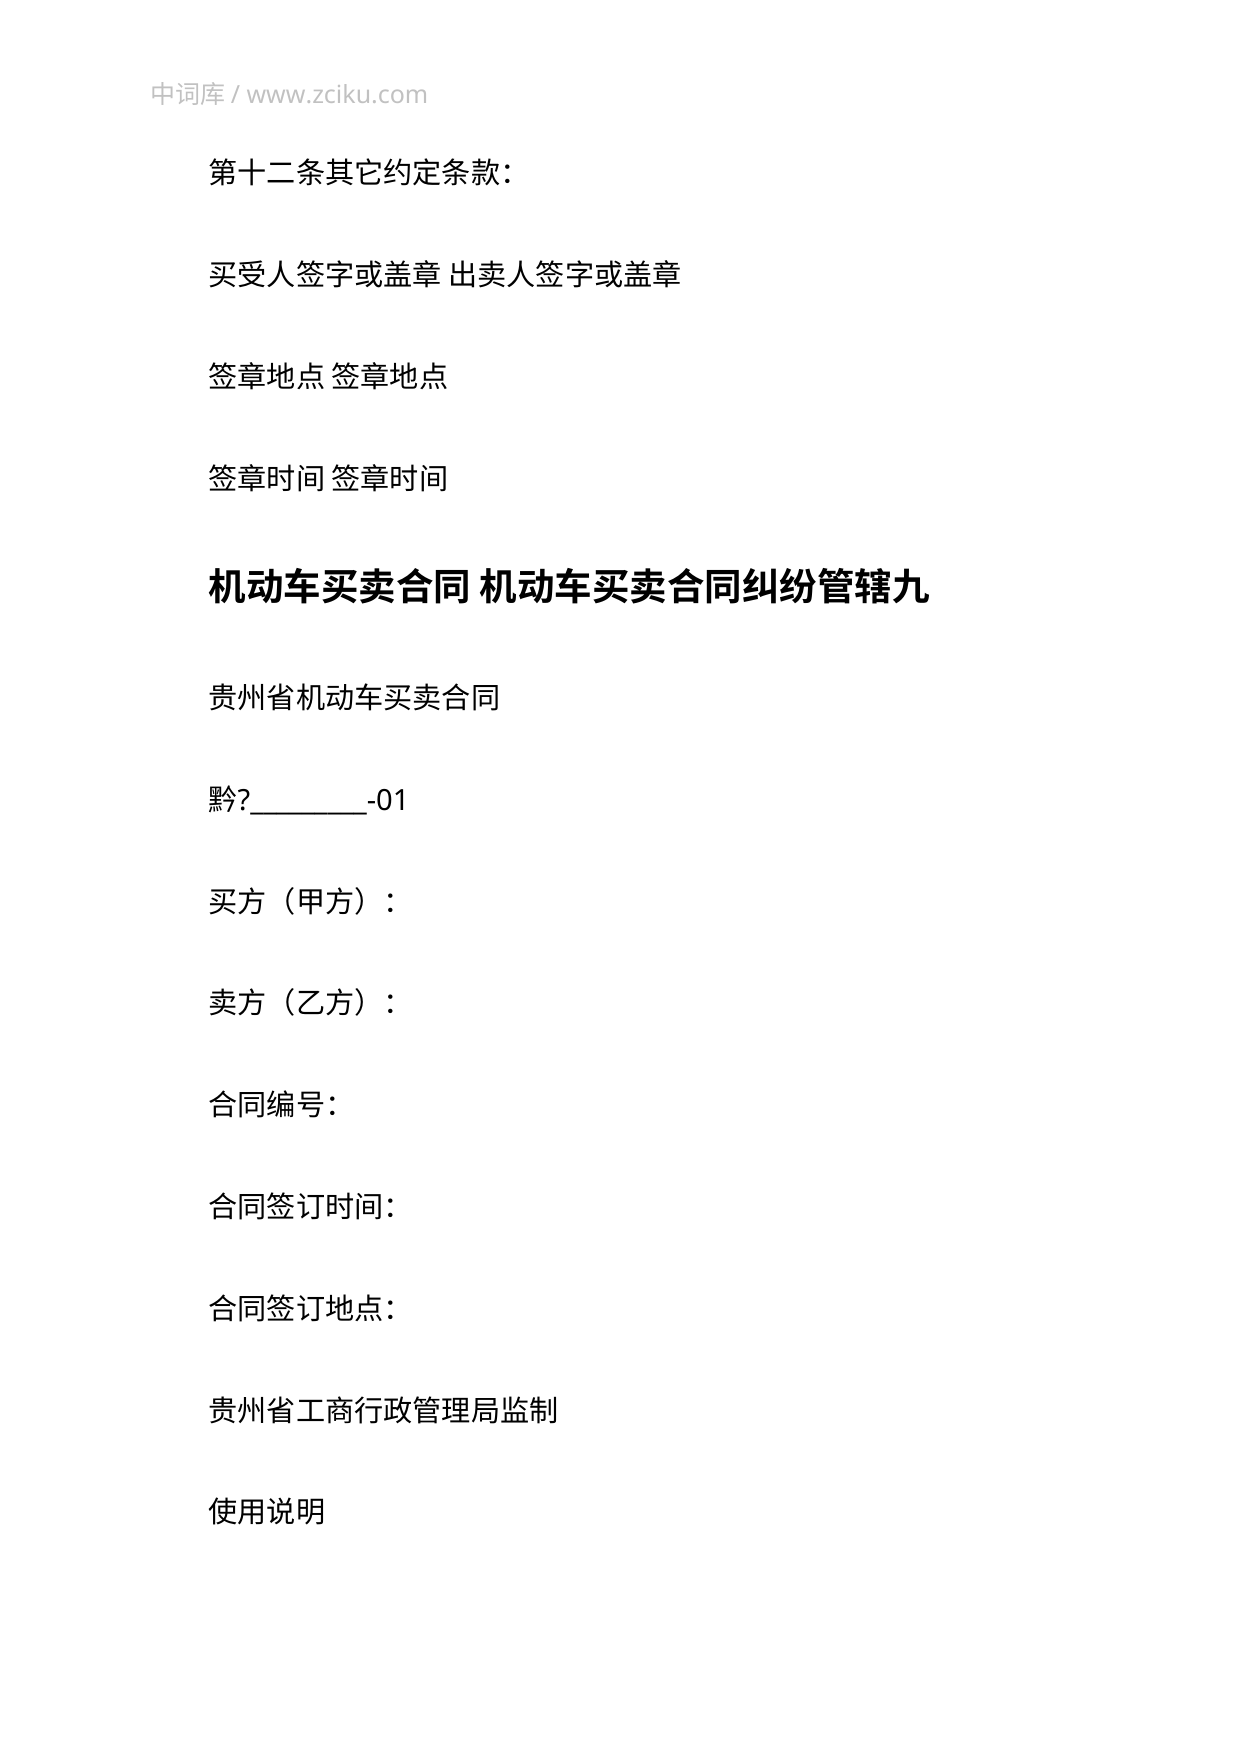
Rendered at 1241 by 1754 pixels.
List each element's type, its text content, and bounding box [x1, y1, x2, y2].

text 合同编号： [150, 1082, 1090, 1124]
text 贵州省工商行政管理局监制 [150, 1387, 1090, 1429]
text 贵州省机动车买卖合同 [150, 674, 1090, 717]
text 黔?_________-01 [150, 776, 1090, 819]
text 合同签订时间： [150, 1183, 1090, 1226]
text 签章地点 签章地点 [150, 353, 1090, 396]
text 合同签订地点： [150, 1285, 1090, 1328]
text 签章时间 签章时间 [150, 455, 1090, 498]
text 卖方（乙方）： [150, 980, 1090, 1022]
text 第十二条其它约定条款： [150, 150, 1090, 192]
text 买方（甲方）： [150, 878, 1090, 921]
text 使用说明 [150, 1489, 1090, 1531]
text 买受人签字或盖章 出卖人签字或盖章 [150, 252, 1090, 294]
text 机动车买卖合同 机动车买卖合同纠纷管辖九 [150, 557, 1090, 611]
